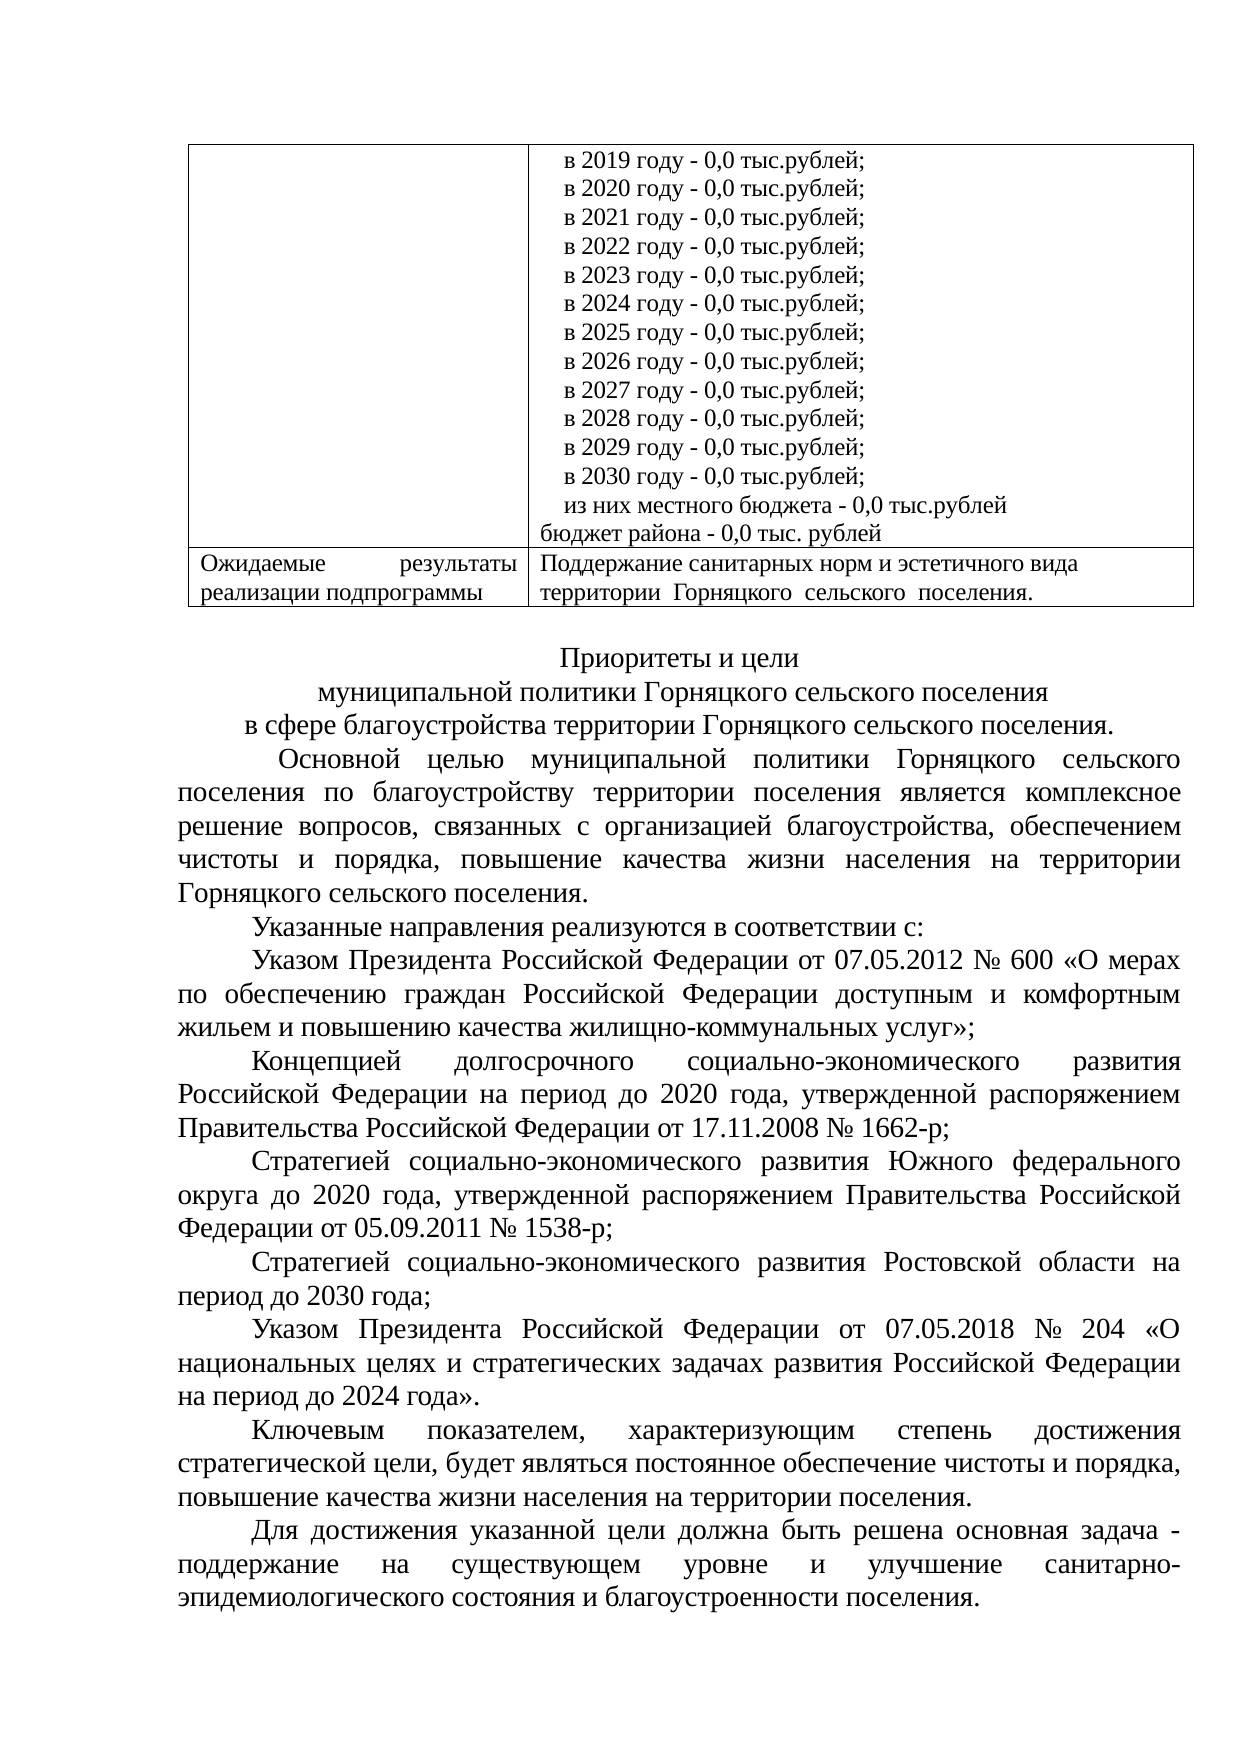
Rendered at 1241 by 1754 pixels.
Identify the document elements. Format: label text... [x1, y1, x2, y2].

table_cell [529, 145, 1193, 547]
text Указом Президента Российской Федерации от 07.05.2018 № 204 «О национальных целях и стратегических задачах развития Российской Федерации на период до 2024 года». [177, 1311, 1181, 1412]
text Стратегией социально-экономического развития Южного федерального округа до 2020 года, утвержденной распоряжением Правительства Российской Федерации от 05.09.2011 № 1538-р; [177, 1143, 1181, 1244]
text Концепцией долгосрочного социально-экономического развития Российской Федерации на период до 2020 года, утвержденной распоряжением Правительства Российской Федерации от 17.11.2008 № 1662-р; [177, 1043, 1181, 1143]
subtitle в сфере благоустройства территории Горняцкого сельского поселения. [177, 707, 1181, 741]
text Основной целью муниципальной политики Горняцкого сельского поселения по благоустройству территории поселения является комплексное решение вопросов, связанных с организацией благоустройства, обеспечением чистоты и порядка, повышение качества жизни населения на территории Горняцкого сельского поселения. [177, 741, 1181, 909]
table_cell Ожидаемые результаты реализации подпрограммы [189, 548, 528, 606]
text Стратегией социально-экономического развития Ростовской области на период до 2030 года; [177, 1244, 1181, 1311]
table_cell Поддержание санитарных норм и эстетичного вида территории Горняцкого сельского поселения. [529, 548, 1193, 606]
text Ключевым показателем, характеризующим степень достижения стратегической цели, будет являться постоянное обеспечение чистоты и порядка, повышение качества жизни населения на территории поселения. [177, 1412, 1181, 1512]
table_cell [189, 145, 528, 547]
text Для достижения указанной цели должна быть решена основная задача -поддержание на существующем уровне и улучшение санитарно-эпидемиологического состояния и благоустроенности поселения. [177, 1512, 1181, 1613]
subtitle Приоритеты и цели [177, 640, 1181, 674]
subtitle муниципальной политики Горняцкого сельского поселения [177, 674, 1181, 707]
text Указом Президента Российской Федерации от 07.05.2012 № 600 «О мерах по обеспечению граждан Российской Федерации доступным и комфортным жильем и повышению качества жилищно-коммунальных услуг»; [177, 942, 1181, 1043]
text Указанные направления реализуются в соответствии с: [177, 909, 1181, 942]
